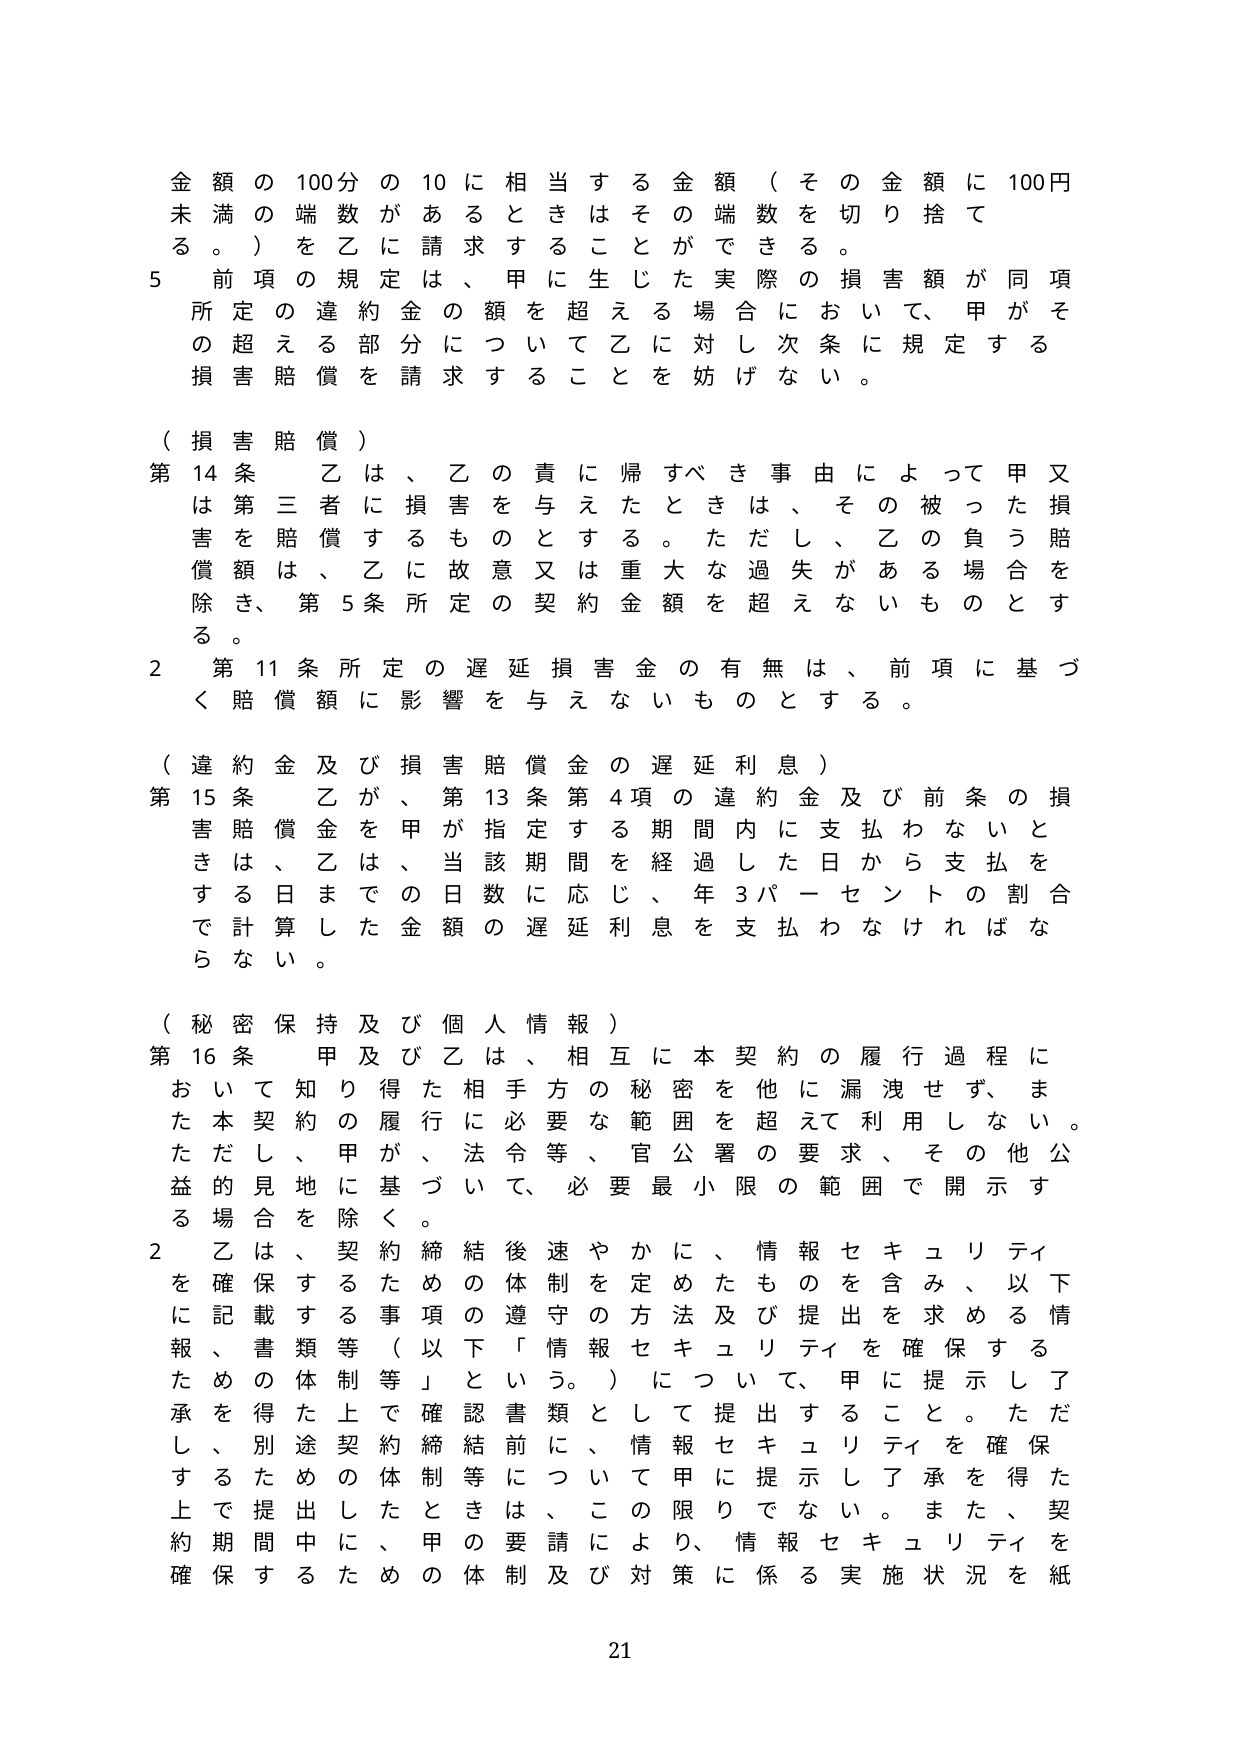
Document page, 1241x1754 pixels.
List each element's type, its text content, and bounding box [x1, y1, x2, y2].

text 5 前項の規定は、甲に生じた実際の損害額が同項所定の違約金の額を超える場合において、甲がその超える部分について乙に対し次条に規定する損害賠償を請求することを妨げない。 [149, 261, 1099, 391]
text （秘密保持及び個人情報） [149, 1007, 1100, 1039]
text 第14条 乙は、乙の責に帰すべき事由によって甲又は第三者に損害を与えたときは、その被った損害を賠償するものとする。ただし、乙の負う賠償額は、乙に故意又は重大な過失がある場合を除き、第5条所定の契約金額を超えないものとする。 [149, 456, 1091, 650]
text （違約金及び損害賠償金の遅延利息） [149, 747, 1091, 780]
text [149, 1233, 1100, 1590]
text 第16条 甲及び乙は、相互に本契約の履行過程において知り得た相手方の秘密を他に漏洩せず、また本契約の履行に必要な範囲を超えて利用しない。ただし、甲が、法令等、官公署の要求、その他公益的見地に基づいて、必要最小限の範囲で開示する場合を除く。 [149, 1039, 1100, 1233]
text 第15条 乙が、第13条第4項の違約金及び前条の損害賠償金を甲が指定する期間内に支払わないときは、乙は、当該期間を経過した日から支払をする日までの日数に応じ、年3パーセントの割合で計算した金額の遅延利息を支払わなければならない。 [149, 780, 1100, 974]
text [149, 164, 1099, 261]
text 2 第11条所定の遅延損害金の有無は、前項に基づく賠償額に影響を与えないものとする。 [149, 650, 1100, 715]
text （損害賠償） [149, 423, 1091, 456]
